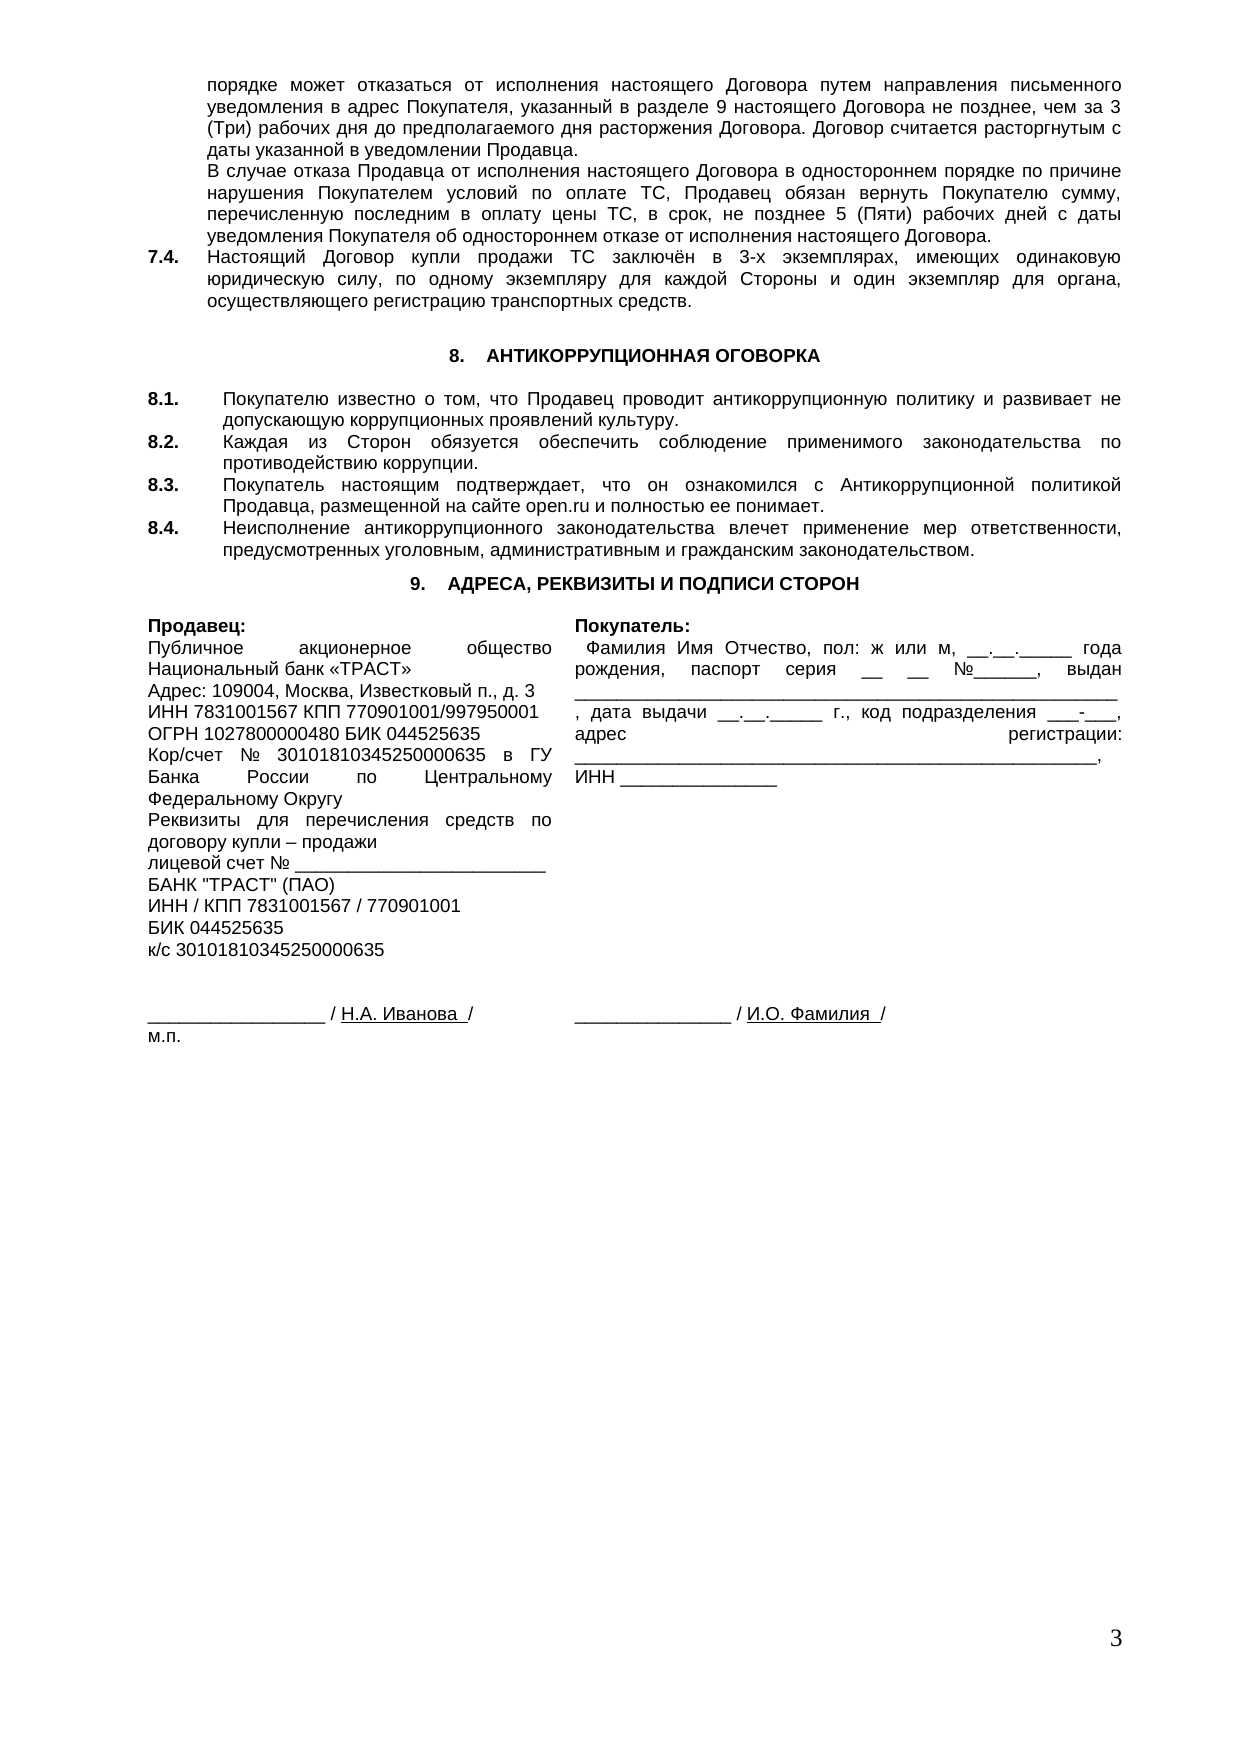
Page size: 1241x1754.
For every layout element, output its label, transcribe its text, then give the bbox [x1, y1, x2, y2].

text В случае отказа Продавца от исполнения настоящего Договора в одностороннем порядке по причине нарушения Покупателем условий по оплате ТС, Продавец обязан вернуть Покупателю сумму, перечисленную последним в оплату цены ТС, в срок, не позднее 5 (Пяти) рабочих дней с даты уведомления Покупателя об одностороннем отказе от исполнения настоящего Договора. [207, 160, 1122, 246]
table_header Продавец: Публичное акционерное общество Национальный банк «ТРАСТ» Адрес: 109004, Москва, Известковый п., д. 3 ИНН 7831001567 КПП 770901001/997950001 ОГРН 1027800000480 БИК 044525635 Кор/счет № 30101810345250000635 в ГУ Банка России по Центральному Федеральному Округу Реквизиты для перечисления средств по договору купли – продажи лицевой счет № ________________________ БАНК "ТРАСТ" (ПАО) ИНН / КПП 7831001567 / 770901001 БИК 044525635 к/с 30101810345250000635 _________________ / Н.А. Иванова / м.п. [136, 615, 563, 1046]
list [148, 74, 1122, 160]
list Покупатель настоящим подтверждает, что он ознакомился с Антикоррупционной политикой Продавца, размещенной на сайте open.ru и полностью ее понимает. [148, 474, 1122, 517]
list Каждая из Сторон обязуется обеспечить соблюдение применимого законодательства по противодействию коррупции. [148, 431, 1122, 474]
list АДРЕСА, РЕКВИЗИТЫ И ПОДПИСИ СТОРОН [148, 572, 1122, 594]
table_header Покупатель: Фамилия Имя Отчество, пол: ж или м, __.__._____ года рождения, паспорт серия __ __ №______, выдан ____________________________________________________, дата выдачи __.__._____ г., код подразделения ___-___, адрес регистрации: __________________________________________________, ИНН _______________ _______________ / И.О. Фамилия / [563, 615, 1133, 1046]
list Настоящий Договор купли продажи ТС заключён в 3-х экземплярах, имеющих одинаковую юридическую силу, по одному экземпляру для каждой Стороны и один экземпляр для органа, осуществляющего регистрацию транспортных средств. [148, 246, 1122, 311]
list АНТИКОРРУПЦИОННАЯ ОГОВОРКА [148, 345, 1122, 367]
list Неисполнение антикоррупционного законодательства влечет применение мер ответственности, предусмотренных уголовным, административным и гражданским законодательством. [148, 517, 1122, 560]
list Покупателю известно о том, что Продавец проводит антикоррупционную политику и развивает не допускающую коррупционных проявлений культуру. [148, 387, 1122, 431]
